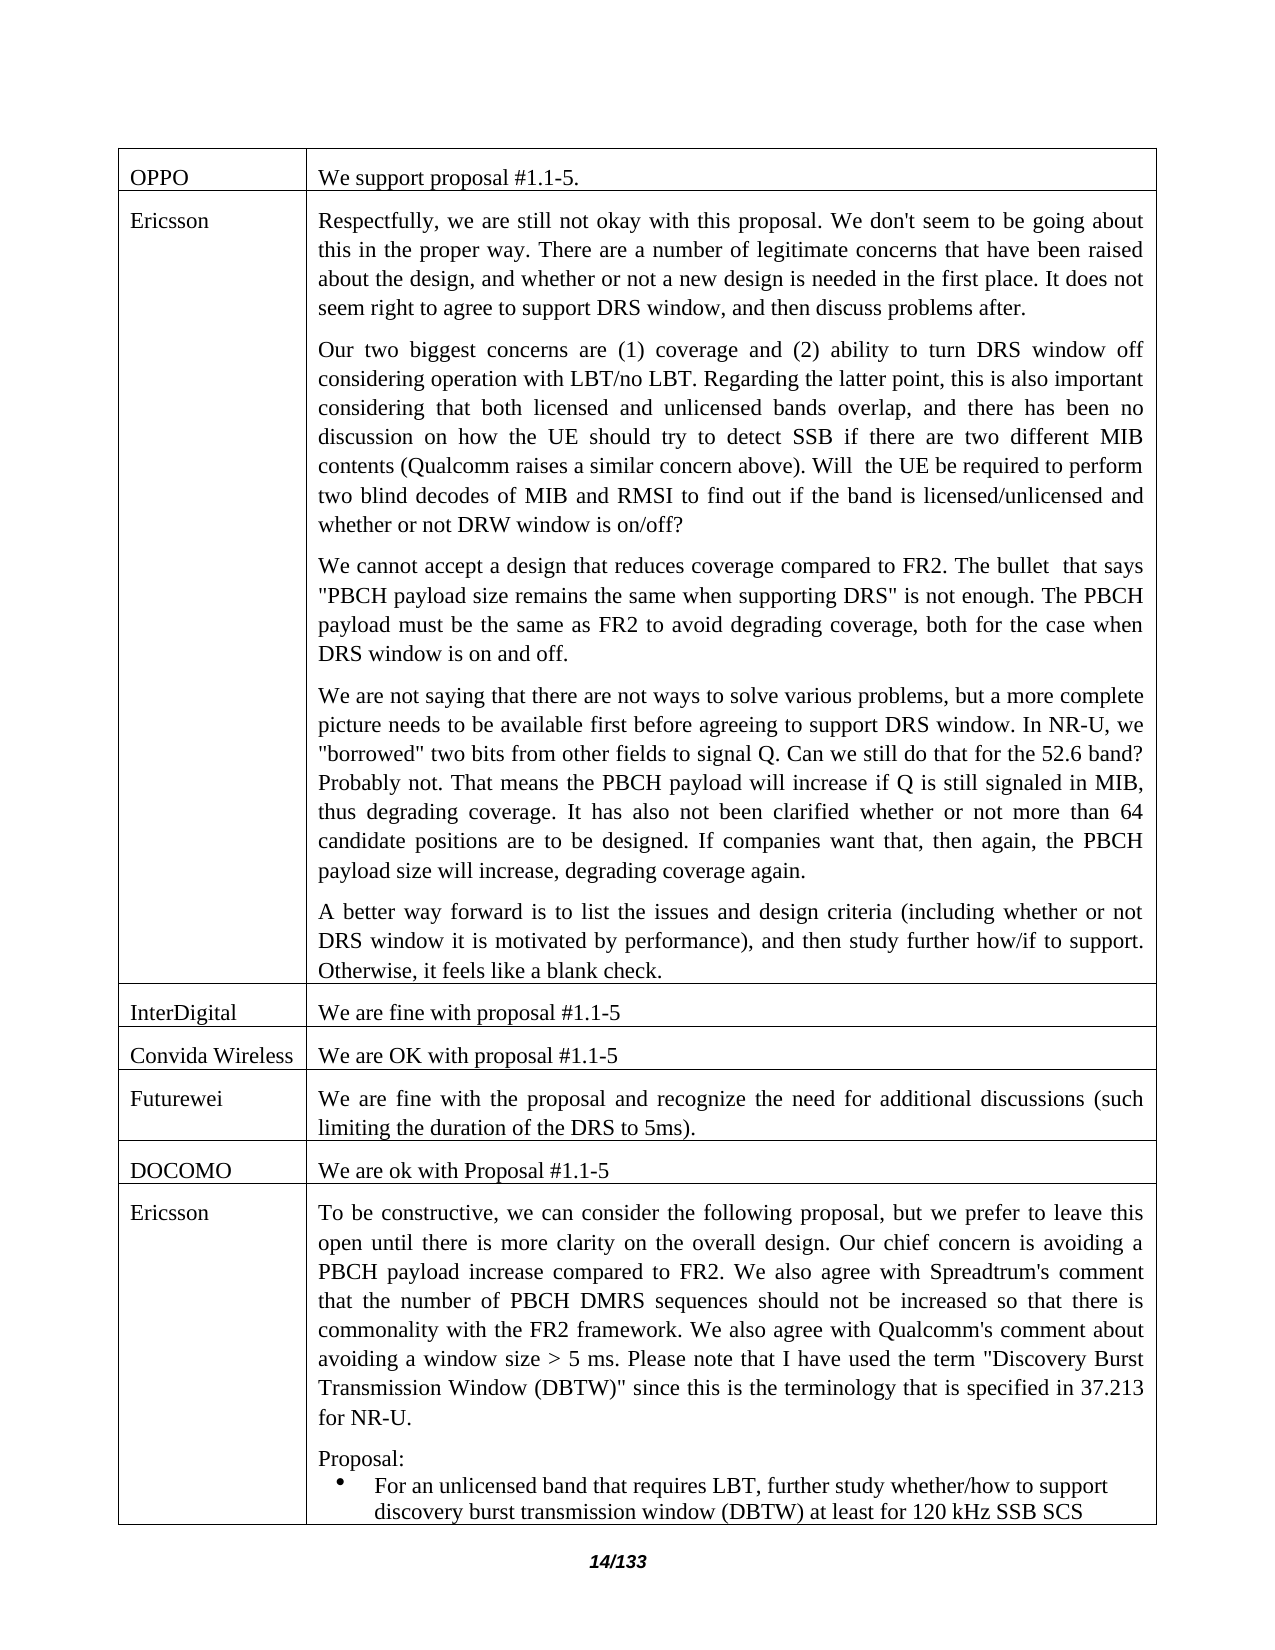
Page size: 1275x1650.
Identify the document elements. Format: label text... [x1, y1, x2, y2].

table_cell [307, 1184, 1156, 1524]
table_cell We are fine with proposal #1.1-5 [307, 984, 1156, 1026]
table_cell We are fine with the proposal and recognize the need for additional discussions (such limiting the duration of the DRS to 5ms). [307, 1070, 1156, 1140]
table_cell We support proposal #1.1-5. [307, 149, 1156, 190]
table_cell OPPO [119, 149, 306, 190]
table_cell We are ok with Proposal #1.1-5 [307, 1141, 1156, 1183]
table_cell We are OK with proposal #1.1-5 [307, 1027, 1156, 1068]
table_cell Futurewei [119, 1070, 306, 1140]
table_cell DOCOMO [119, 1141, 306, 1183]
table_cell Convida Wireless [119, 1027, 306, 1068]
table_cell Respectfully, we are still not okay with this proposal. We don't seem to be going about this in the proper way. There are a number of legitimate concerns that have been raised about the design, and whether or not a new design is needed in the first place. It does not seem right to agree to support DRS window, and then discuss problems after. Our two biggest concerns are (1) coverage and (2) ability to turn DRS window off considering operation with LBT/no LBT. Regarding the latter point, this is also important considering that both licensed and unlicensed bands overlap, and there has been no discussion on how the UE should try to detect SSB if there are two different MIB contents (Qualcomm raises a similar concern above). Will the UE be required to perform two blind decodes of MIB and RMSI to find out if the band is licensed/unlicensed and whether or not DRW window is on/off? We cannot accept a design that reduces coverage compared to FR2. The bullet that says "PBCH payload size remains the same when supporting DRS" is not enough. The PBCH payload must be the same as FR2 to avoid degrading coverage, both for the case when DRS window is on and off. We are not saying that there are not ways to solve various problems, but a more complete picture needs to be available first before agreeing to support DRS window. In NR-U, we "borrowed" two bits from other fields to signal Q. Can we still do that for the 52.6 band? Probably not. That means the PBCH payload will increase if Q is still signaled in MIB, thus degrading coverage. It has also not been clarified whether or not more than 64 candidate positions are to be designed. If companies want that, then again, the PBCH payload size will increase, degrading coverage again. A better way forward is to list the issues and design criteria (including whether or not DRS window it is motivated by performance), and then study further how/if to support. Otherwise, it feels like a blank check. [307, 191, 1156, 983]
table_cell Ericsson [119, 1184, 306, 1524]
table_cell InterDigital [119, 984, 306, 1026]
table_cell Ericsson [119, 191, 306, 983]
